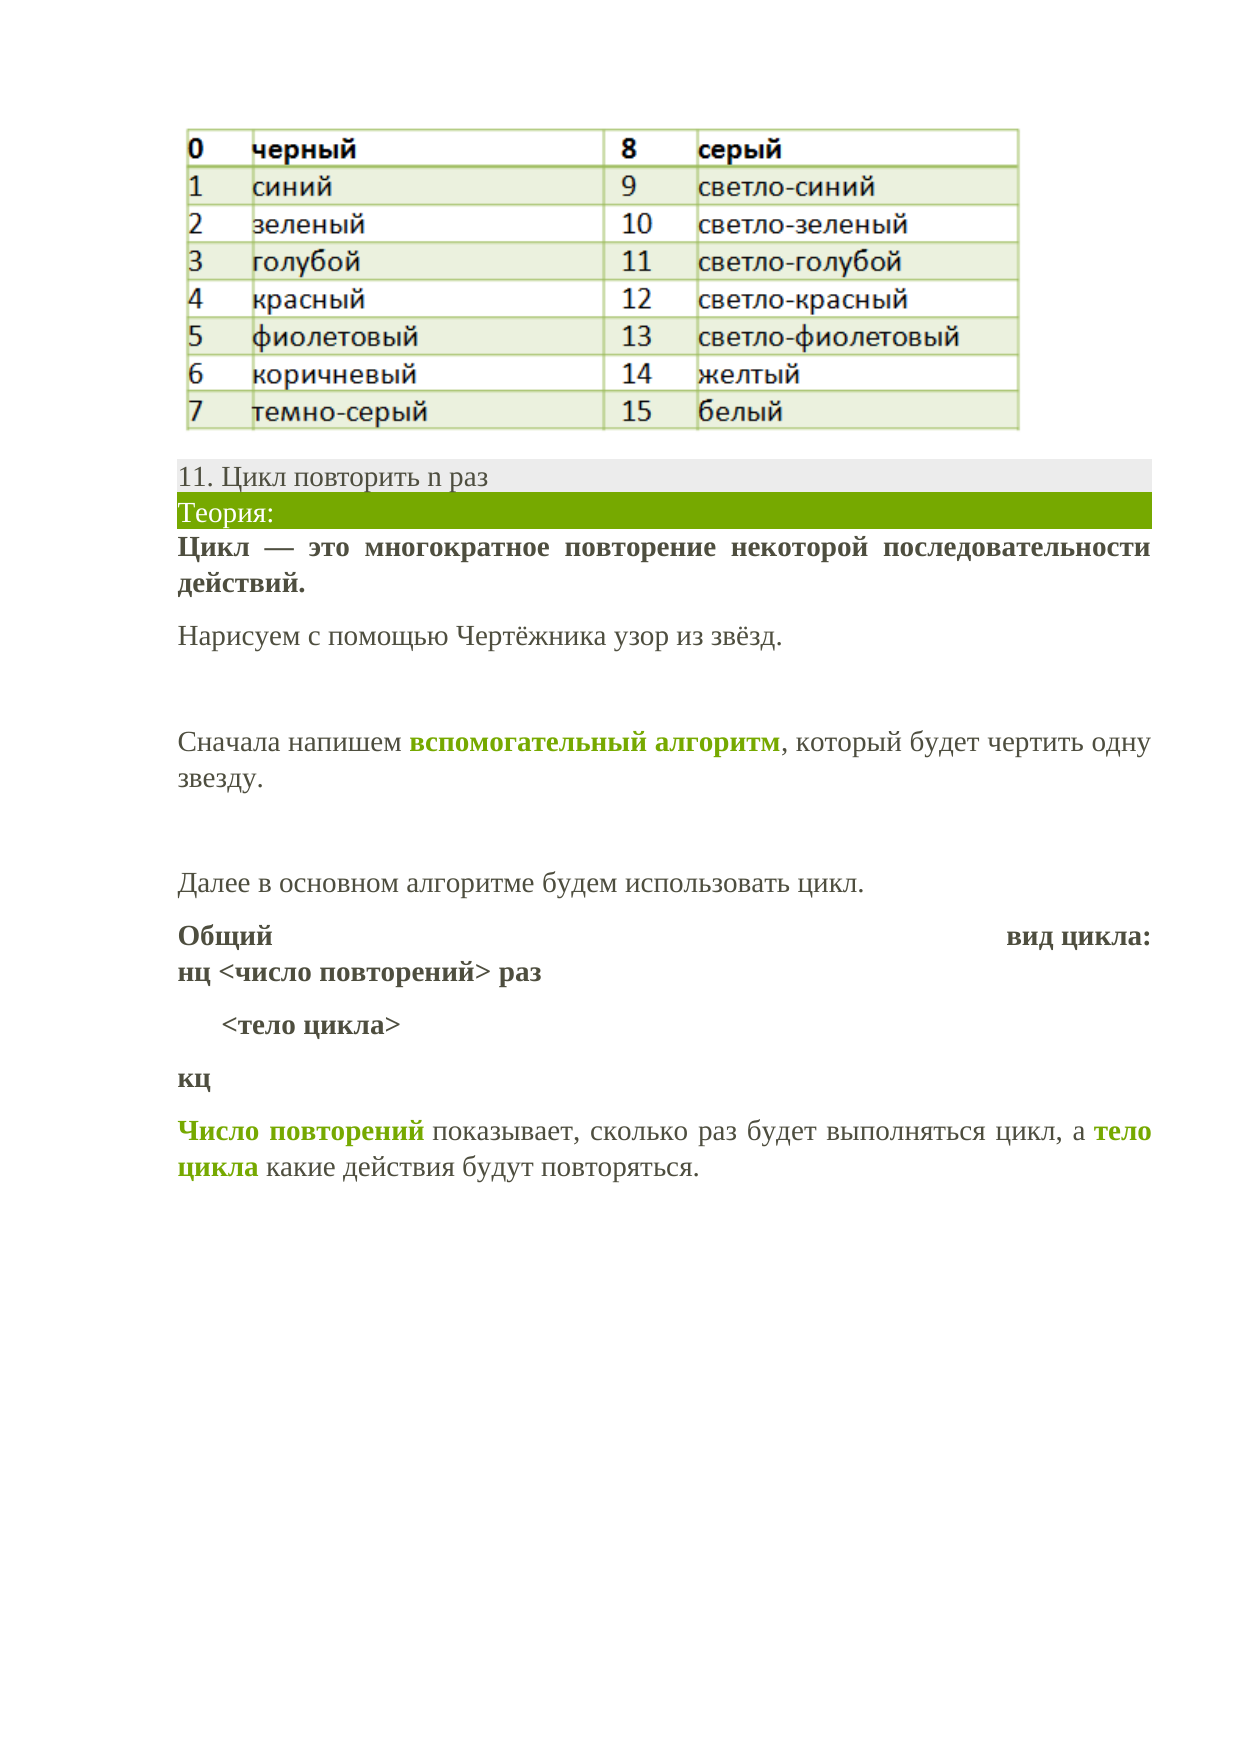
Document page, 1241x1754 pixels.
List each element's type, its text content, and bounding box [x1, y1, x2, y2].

picture [177, 118, 1028, 440]
text Сначала напишем вспомогательный алгоритм, который будет чертить одну звезду. [177, 724, 1152, 793]
text <тело цикла> [177, 1007, 1152, 1041]
text кц [177, 1060, 1152, 1094]
subtitle Теория: [177, 492, 1152, 529]
subtitle 11. Цикл повторить n раз [177, 459, 1152, 492]
text Далее в основном алгоритме будем использовать цикл. [177, 866, 1152, 899]
text Нарисуем с помощью Чертёжника узор из звёзд. [177, 618, 1152, 652]
text Число повторений показывает, сколько раз будет выполняться цикл, а тело цикла какие действия будут повторяться. [177, 1113, 1152, 1183]
text Цикл — это многократное повторение некоторой последовательности действий. [177, 529, 1152, 599]
text Общий вид цикла: нц <число повторений> раз [177, 918, 1152, 988]
